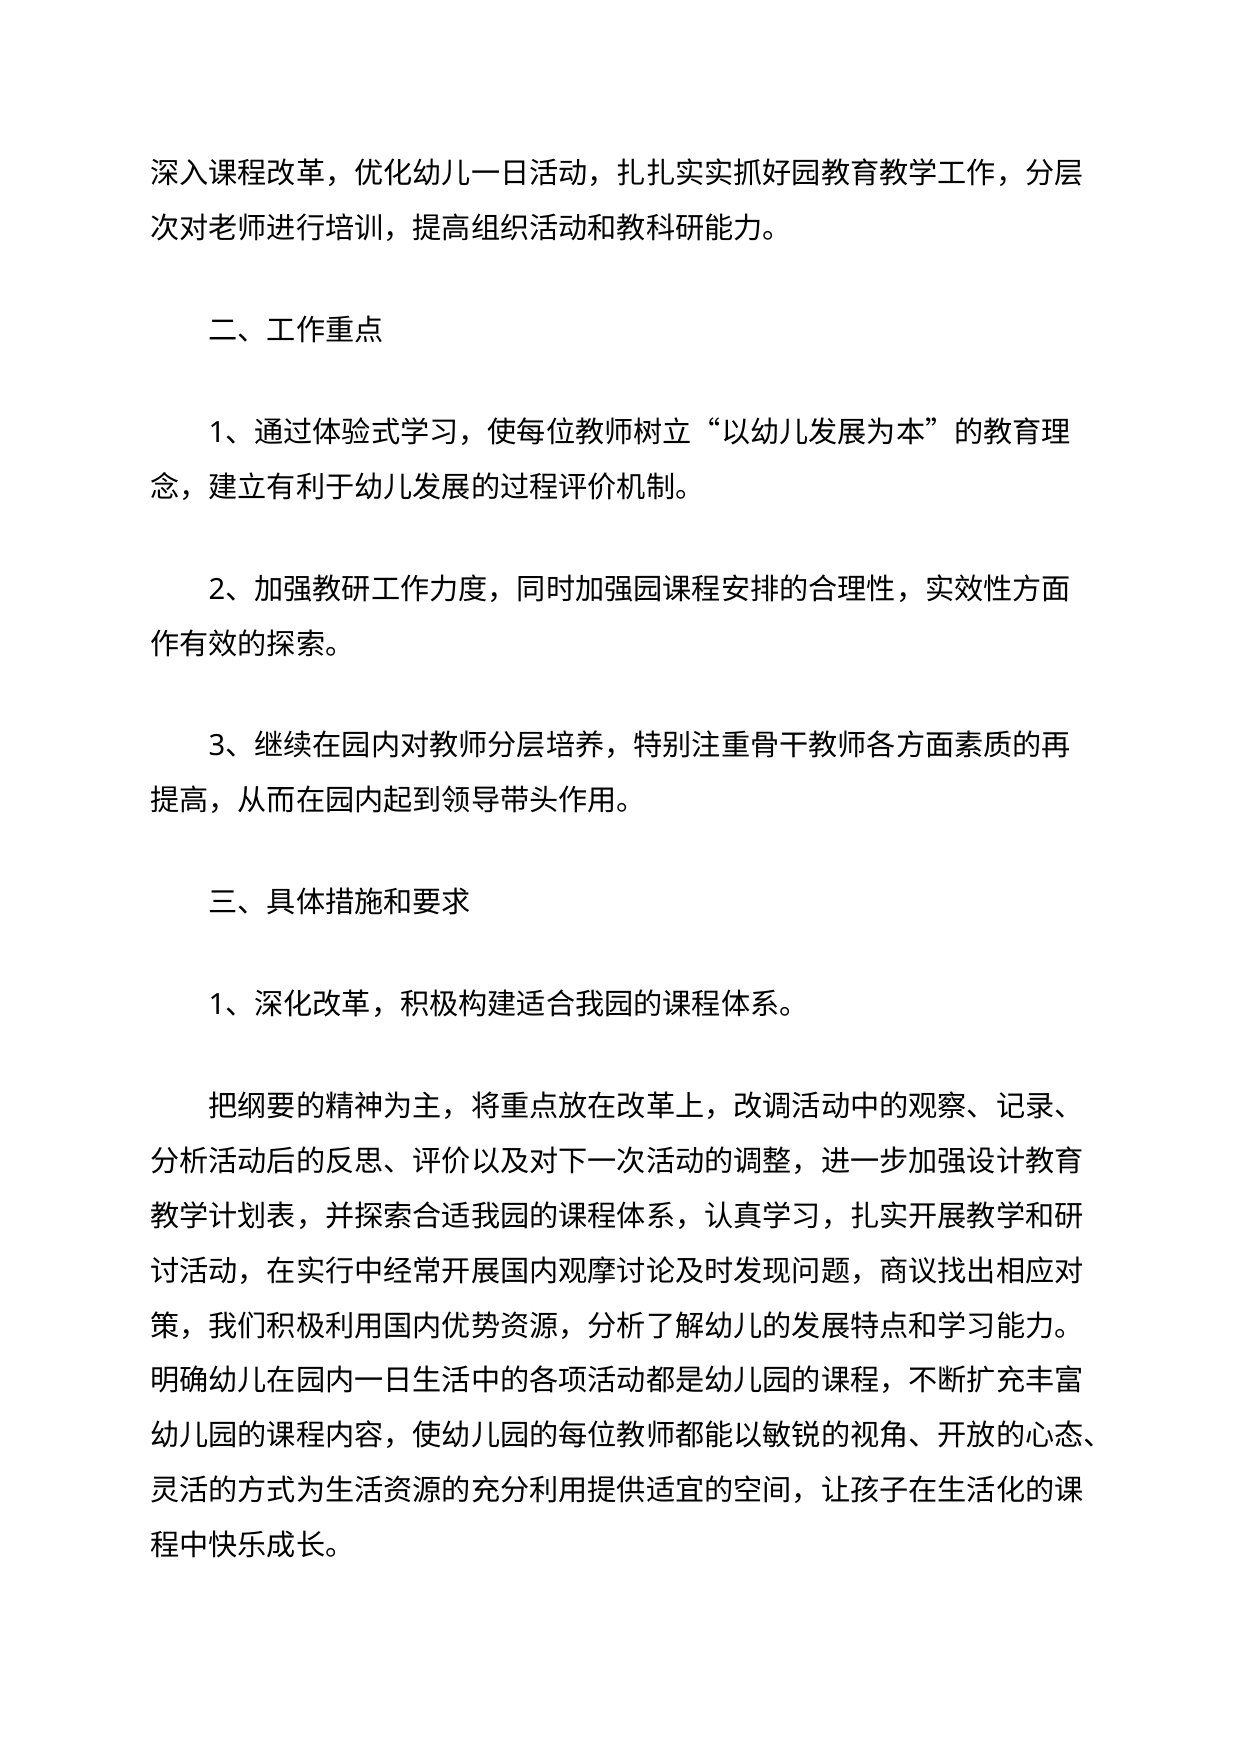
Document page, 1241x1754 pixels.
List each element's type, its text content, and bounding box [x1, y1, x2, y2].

text 二、工作重点 [150, 307, 1090, 349]
text 三、具体措施和要求 [150, 879, 1090, 921]
text 把纲要的精神为主，将重点放在改革上，改调活动中的观察、记录、分析活动后的反思、评价以及对下一次活动的调整，进一步加强设计教育教学计划表，并探索合适我园的课程体系，认真学习，扎实开展教学和研讨活动，在实行中经常开展国内观摩讨论及时发现问题，商议找出相应对策，我们积极利用国内优势资源，分析了解幼儿的发展特点和学习能力。明确幼儿在园内一日生活中的各项活动都是幼儿园的课程，不断扩充丰富幼儿园的课程内容，使幼儿园的每位教师都能以敏锐的视角、开放的心态、灵活的方式为生活资源的充分利用提供适宜的空间，让孩子在生活化的课程中快乐成长。 [150, 1082, 1090, 1564]
text 1、深化改革，积极构建适合我园的课程体系。 [150, 981, 1090, 1023]
text 1、通过体验式学习，使每位教师树立“以幼儿发展为本”的教育理念，建立有利于幼儿发展的过程评价机制。 [150, 408, 1090, 506]
text 3、继续在园内对教师分层培养，特别注重骨干教师各方面素质的再提高，从而在园内起到领导带头作用。 [150, 722, 1090, 819]
text 2、加强教研工作力度，同时加强园课程安排的合理性，实效性方面作有效的探索。 [150, 565, 1090, 662]
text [150, 150, 1090, 247]
